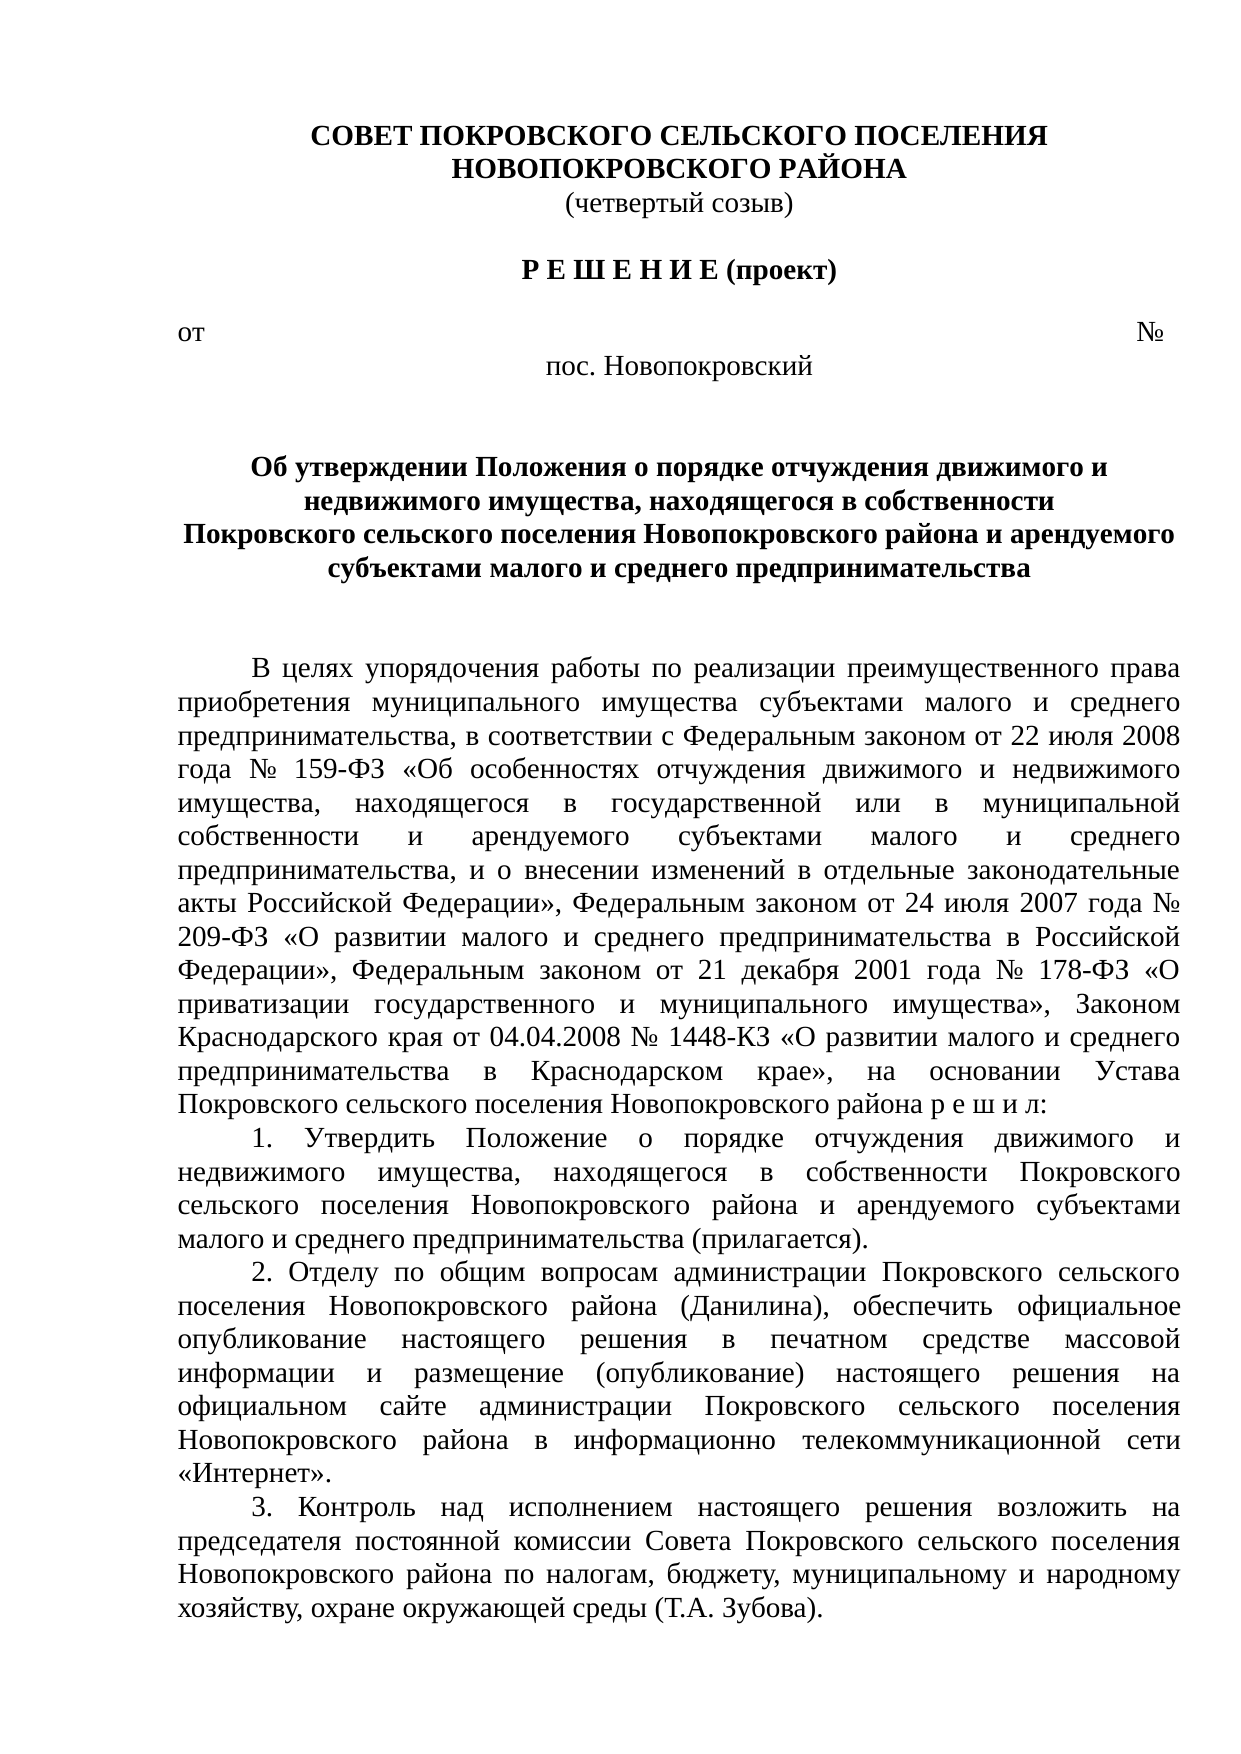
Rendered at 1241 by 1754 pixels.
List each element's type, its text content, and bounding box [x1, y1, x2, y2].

text НОВОПОКРОВСКОГО РАЙОНА [177, 152, 1181, 185]
title Р Е Ш Е Н И Е (проект) [177, 252, 1181, 286]
text от № [177, 314, 1181, 348]
text Об утверждении Положения о порядке отчуждения движимого и недвижимого имущества, находящегося в собственности Покровского сельского поселения Новопокровского района и арендуемого субъектами малого и среднего предпринимательства [177, 449, 1181, 583]
text пос. Новопокровский [177, 348, 1181, 382]
list 3. Контроль над исполнением настоящего решения возложить на председателя постоянной комиссии Совета Покровского сельского поселения Новопокровского района по налогам, бюджету, муниципальному и народному хозяйству, охране окружающей среды (Т.А. Зубова). [177, 1489, 1181, 1623]
text 1. Утвердить Положение о порядке отчуждения движимого и недвижимого имущества, находящегося в собственности Покровского сельского поселения Новопокровского района и арендуемого субъектами малого и среднего предпринимательства (прилагается). [177, 1120, 1181, 1254]
text СОВЕТ ПОКРОВСКОГО СЕЛЬСКОГО ПОСЕЛЕНИЯ [177, 118, 1181, 152]
text (четвертый созыв) [177, 185, 1181, 219]
text В целях упорядочения работы по реализации преимущественного права приобретения муниципального имущества субъектами малого и среднего предпринимательства, в соответствии с Федеральным законом от 22 июля 2008 года № 159-ФЗ «Об особенностях отчуждения движимого и недвижимого имущества, находящегося в государственной или в муниципальной собственности и арендуемого субъектами малого и среднего предпринимательства, и о внесении изменений в отдельные законодательные акты Российской Федерации», Федеральным законом от 24 июля 2007 года № 209-ФЗ «О развитии малого и среднего предпринимательства в Российской Федерации», Федеральным законом от 21 декабря 2001 года № 178-ФЗ «О приватизации государственного и муниципального имущества», Законом Краснодарского края от 04.04.2008 № 1448-КЗ «О развитии малого и среднего предпринимательства в Краснодарском крае», на основании Устава Покровского сельского поселения Новопокровского района р е ш и л: [177, 651, 1181, 1120]
text 2. Отделу по общим вопросам администрации Покровского сельского поселения Новопокровского района (Данилина), обеспечить официальное опубликование настоящего решения в печатном средстве массовой информации и размещение (опубликование) настоящего решения на официальном сайте администрации Покровского сельского поселения Новопокровского района в информационно телекоммуникационной сети «Интернет». [177, 1254, 1181, 1489]
